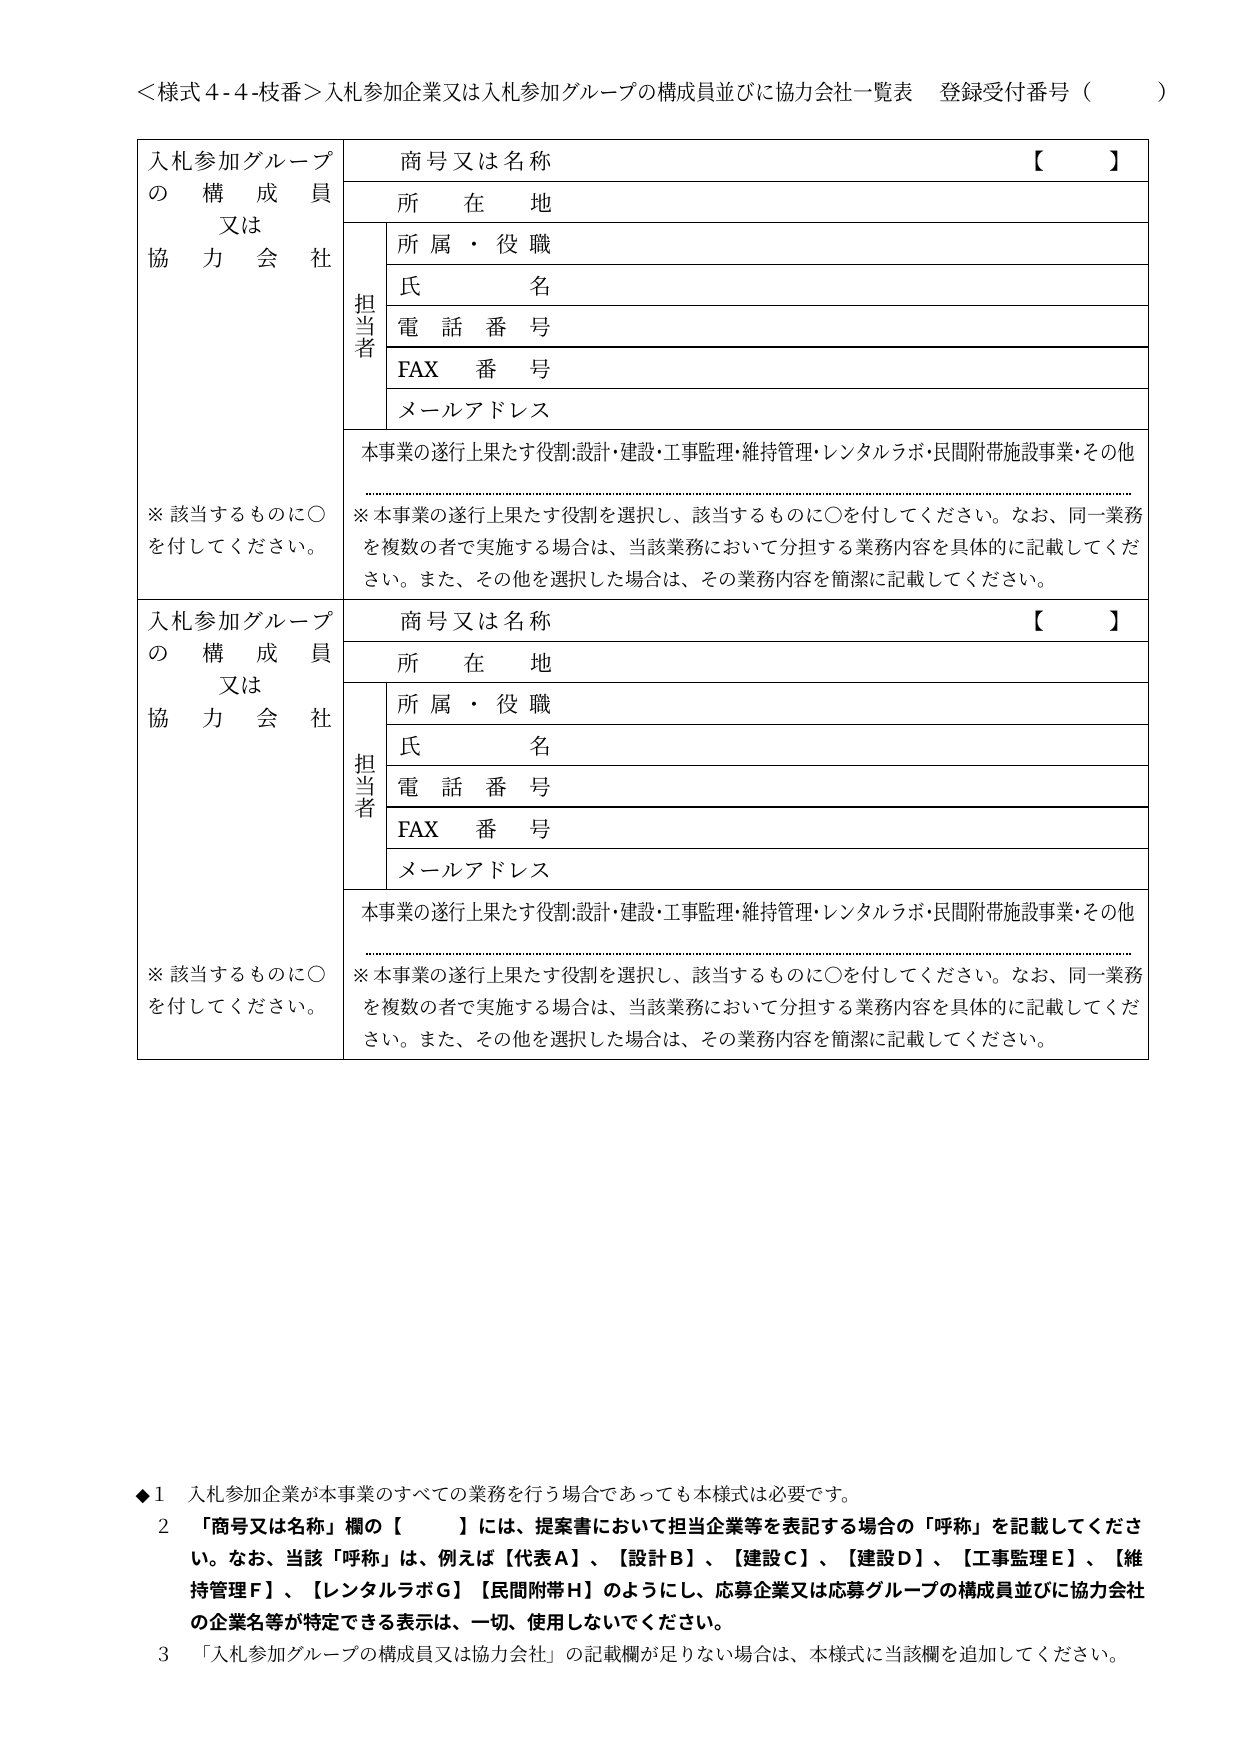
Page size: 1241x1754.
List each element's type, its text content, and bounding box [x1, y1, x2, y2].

table_cell [562, 766, 1148, 806]
table_cell 担当者 [344, 683, 386, 889]
table_cell 電話番号 [387, 766, 562, 806]
table_cell 【 】 [562, 600, 1148, 641]
table_cell 電話番号 [387, 306, 562, 346]
table_cell [344, 642, 387, 682]
table_header 商号又は名称 [387, 140, 562, 181]
table_cell 担当者 [344, 223, 386, 429]
table_cell [562, 725, 1148, 765]
text ３ 「入札参加グループの構成員又は協力会社」の記載欄が足りない場合は、本様式に当該欄を追加してください。 [154, 1638, 1146, 1670]
table_cell 氏名 [387, 725, 562, 765]
table_header [344, 140, 387, 181]
subtitle ＜様式４-４-枝番＞入札参加企業又は入札参加グループの構成員並びに協力会社一覧表 [135, 75, 1146, 107]
table_cell 所在地 [387, 642, 562, 682]
table_cell [562, 389, 1148, 429]
table_cell [562, 306, 1148, 346]
table_cell [562, 683, 1148, 723]
table_cell 氏名 [387, 265, 562, 305]
table_cell [562, 265, 1148, 305]
table_cell メールアドレス [387, 849, 562, 889]
table_cell [344, 182, 387, 222]
text ◆１ 入札参加企業が本事業のすべての業務を行う場合であっても本様式は必要です。 [135, 1477, 1146, 1509]
table_header 入札参加グループ の構成員 又は 協力会社 ※ 該当するものに○を付してください。 [138, 140, 343, 599]
table_cell 本事業の遂行上果たす役割:設計･建設･工事監理･維持管理･レンタルラボ･民間附帯施設事業･その他 ※ 本事業の遂行上果たす役割を選択し、該当するものに○を付してください。なお、同一業務を複数の者で実施する場合は、当該業務において分担する業務内容を具体的に記載してください。また、その他を選択した場合は、その業務内容を簡潔に記載してください。 [344, 890, 1148, 1059]
table_cell 商号又は名称 [387, 600, 562, 641]
table_cell 所在地 [387, 182, 562, 222]
table_cell 所属・役職 [387, 683, 562, 723]
table_cell 本事業の遂行上果たす役割:設計･建設･工事監理･維持管理･レンタルラボ･民間附帯施設事業･その他 ※ 本事業の遂行上果たす役割を選択し、該当するものに○を付してください。なお、同一業務を複数の者で実施する場合は、当該業務において分担する業務内容を具体的に記載してください。また、その他を選択した場合は、その業務内容を簡潔に記載してください。 [344, 430, 1148, 599]
table_cell [344, 600, 387, 641]
text ２ 「商号又は名称」欄の【 】には、提案書において担当企業等を表記する場合の「呼称」を記載してください。なお、当該「呼称」は、例えば【代表Ａ】、【設計Ｂ】、【建設Ｃ】、【建設Ｄ】、【工事監理Ｅ】、【維持管理Ｆ】、【レンタルラボＧ】【民間附帯Ｈ】のようにし、応募企業又は応募グループの構成員並びに協力会社の企業名等が特定できる表示は、一切、使用しないでください。 [154, 1509, 1146, 1638]
table_cell [562, 849, 1148, 889]
table_cell [562, 348, 1148, 388]
table_cell 入札参加グループ の構成員 又は 協力会社 ※ 該当するものに○を付してください。 [138, 600, 343, 1059]
table_cell メールアドレス [387, 389, 562, 429]
table_cell [562, 182, 1148, 222]
table_cell FAX番号 [387, 808, 562, 848]
table_cell [562, 223, 1148, 263]
table_cell FAX番号 [387, 348, 562, 388]
table_cell [562, 808, 1148, 848]
table_header 【 】 [562, 140, 1148, 181]
table_cell 所属・役職 [387, 223, 562, 263]
table_cell [562, 642, 1148, 682]
